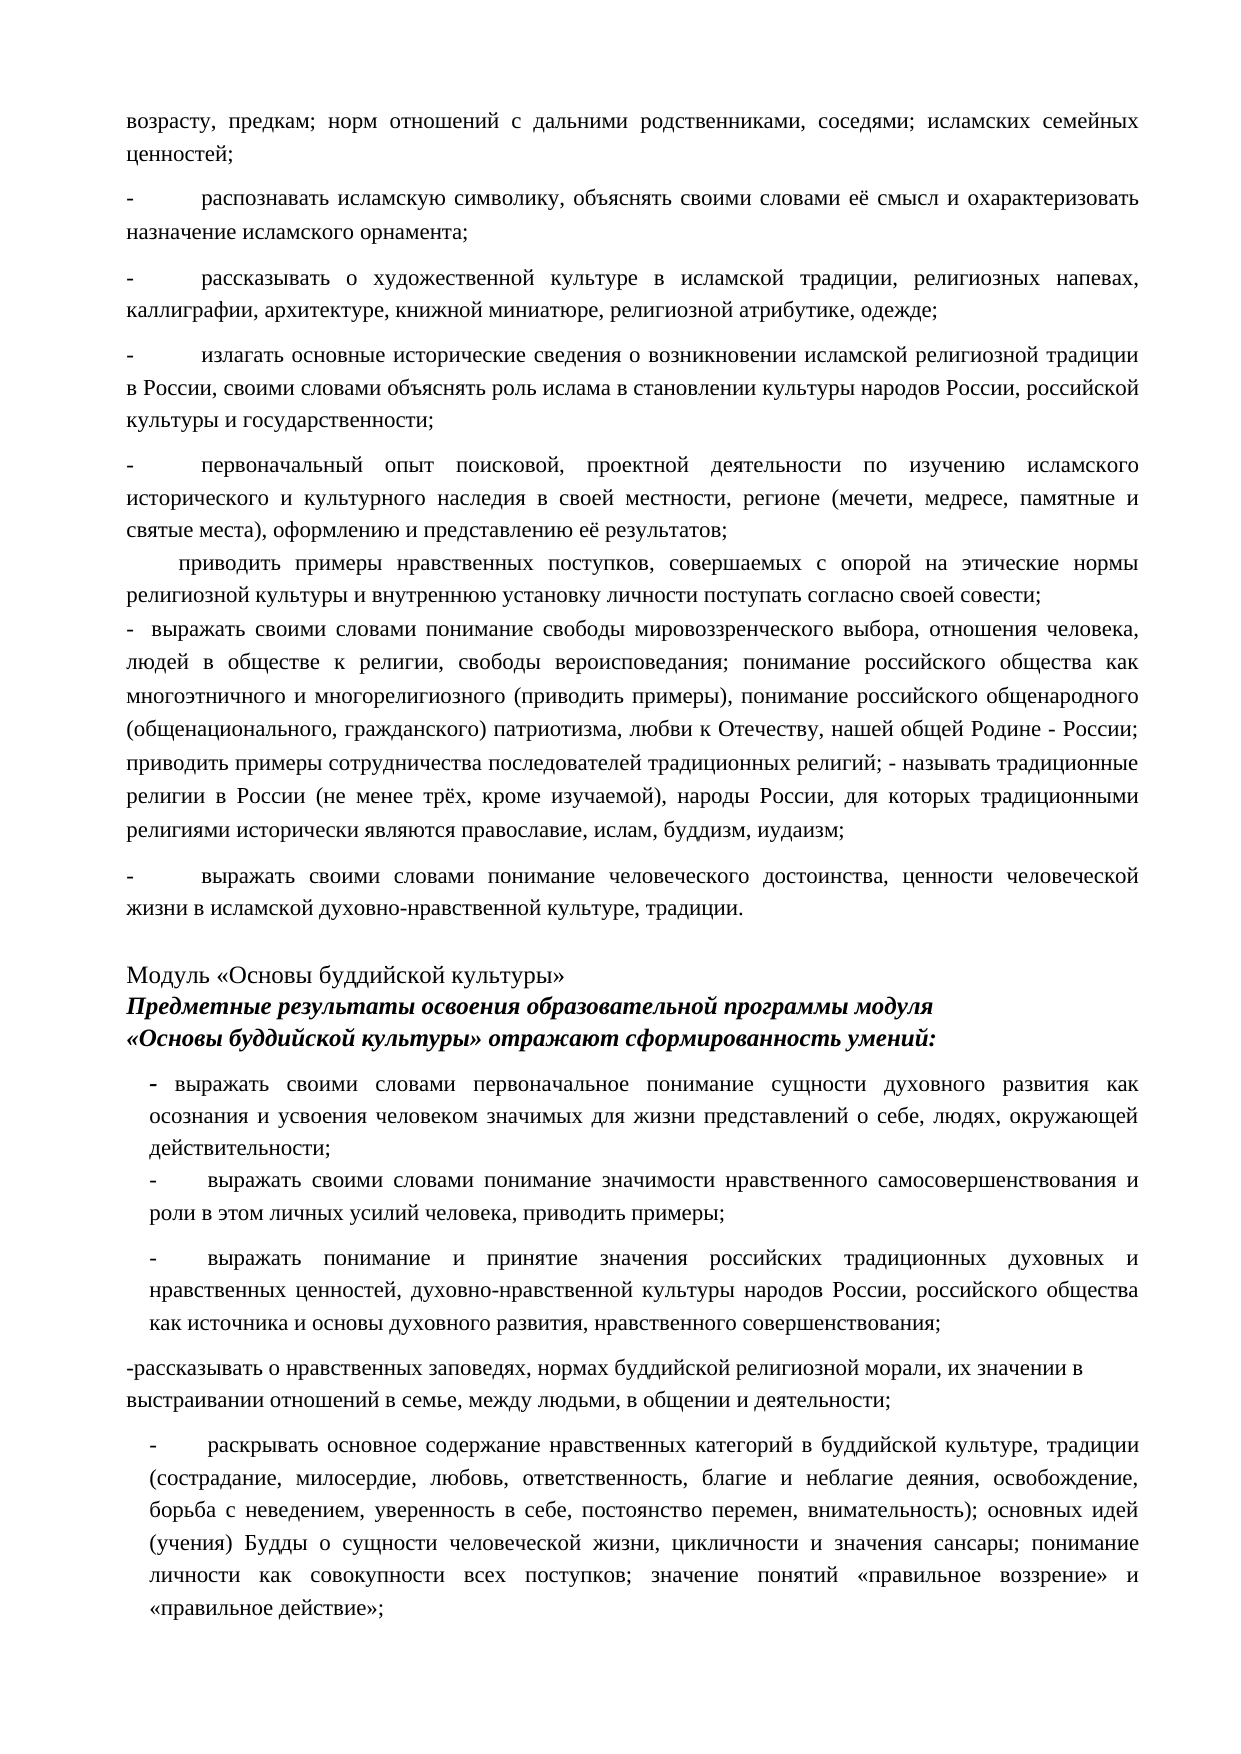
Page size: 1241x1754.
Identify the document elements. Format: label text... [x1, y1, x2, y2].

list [126, 103, 1140, 167]
list выражать своими словами понимание свободы мировоззренческого выбора, отношения человека, людей в обществе к религии, свободы вероисповедания; понимание российского общества как многоэтничного и многорелигиозного (приводить примеры), понимание российского общенародного (общенационального, гражданского) патриотизма, любви к Отечеству, нашей общей Родине - России; приводить примеры сотрудничества последователей традиционных религий; - называть традиционные религии в России (не менее трёх, кроме изучаемой), народы России, для которых традиционными религиями исторически являются православие, ислам, буддизм, иудаизм; [126, 609, 1140, 844]
list выражать своими словами понимание человеческого достоинства, ценности человеческой жизни в исламской духовно-нравственной культуре, традиции. [126, 857, 1140, 922]
list распознавать исламскую символику, объяснять своими словами её смысл и охарактеризовать назначение исламского орнамента; [126, 179, 1140, 246]
list раскрывать основное содержание нравственных категорий в буддийской культуре, традиции (сострадание, милосердие, любовь, ответственность, благие и неблагие деяния, освобождение, борьба с неведением, уверенность в себе, постоянство перемен, внимательность); основных идей (учения) Будды о сущности человеческой жизни, цикличности и значения сансары; понимание личности как совокупности всех поступков; значение понятий «правильное воззрение» и «правильное действие»; [149, 1427, 1140, 1622]
list излагать основные исторические сведения о возникновении исламской религиозной традиции в России, своими словами объяснять роль ислама в становлении культуры народов России, российской культуры и государственности; [126, 337, 1140, 434]
text приводить примеры нравственных поступков, совершаемых с опорой на этические нормы религиозной культуры и внутреннюю установку личности поступать согласно своей совести; [126, 544, 1140, 609]
list рассказывать о художественной культуре в исламской традиции, религиозных напевах, каллиграфии, архитектуре, книжной миниатюре, религиозной атрибутике, одежде; [126, 259, 1140, 324]
list первоначальный опыт поисковой, проектной деятельности по изучению исламского исторического и культурного наследия в своей местности, регионе (мечети, медресе, памятные и святые места), оформлению и представлению её результатов; [126, 447, 1140, 544]
text - выражать своими словами первоначальное понимание сущности духовного развития как осознания и усвоения человеком значимых для жизни представлений о себе, людях, окружающей действительности; [149, 1066, 1140, 1162]
list выражать понимание и принятие значения российских традиционных духовных и нравственных ценностей, духовно-нравственной культуры народов России, российского общества как источника и основы духовного развития, нравственного совершенствования; [149, 1239, 1140, 1337]
list выражать своими словами понимание значимости нравственного самосовершенствования и роли в этом личных усилий человека, приводить примеры; [149, 1162, 1140, 1227]
text Предметные результаты освоения образовательной программы модуля «Основы буддийской культуры» отражают сформированность умений: [126, 989, 957, 1053]
text -рассказывать о нравственных заповедях, нормах буддийской религиозной морали, их значении в выстраивании отношений в семье, между людьми, в общении и деятельности; [126, 1349, 1140, 1414]
text Модуль «Основы буддийской культуры» [126, 962, 1217, 989]
